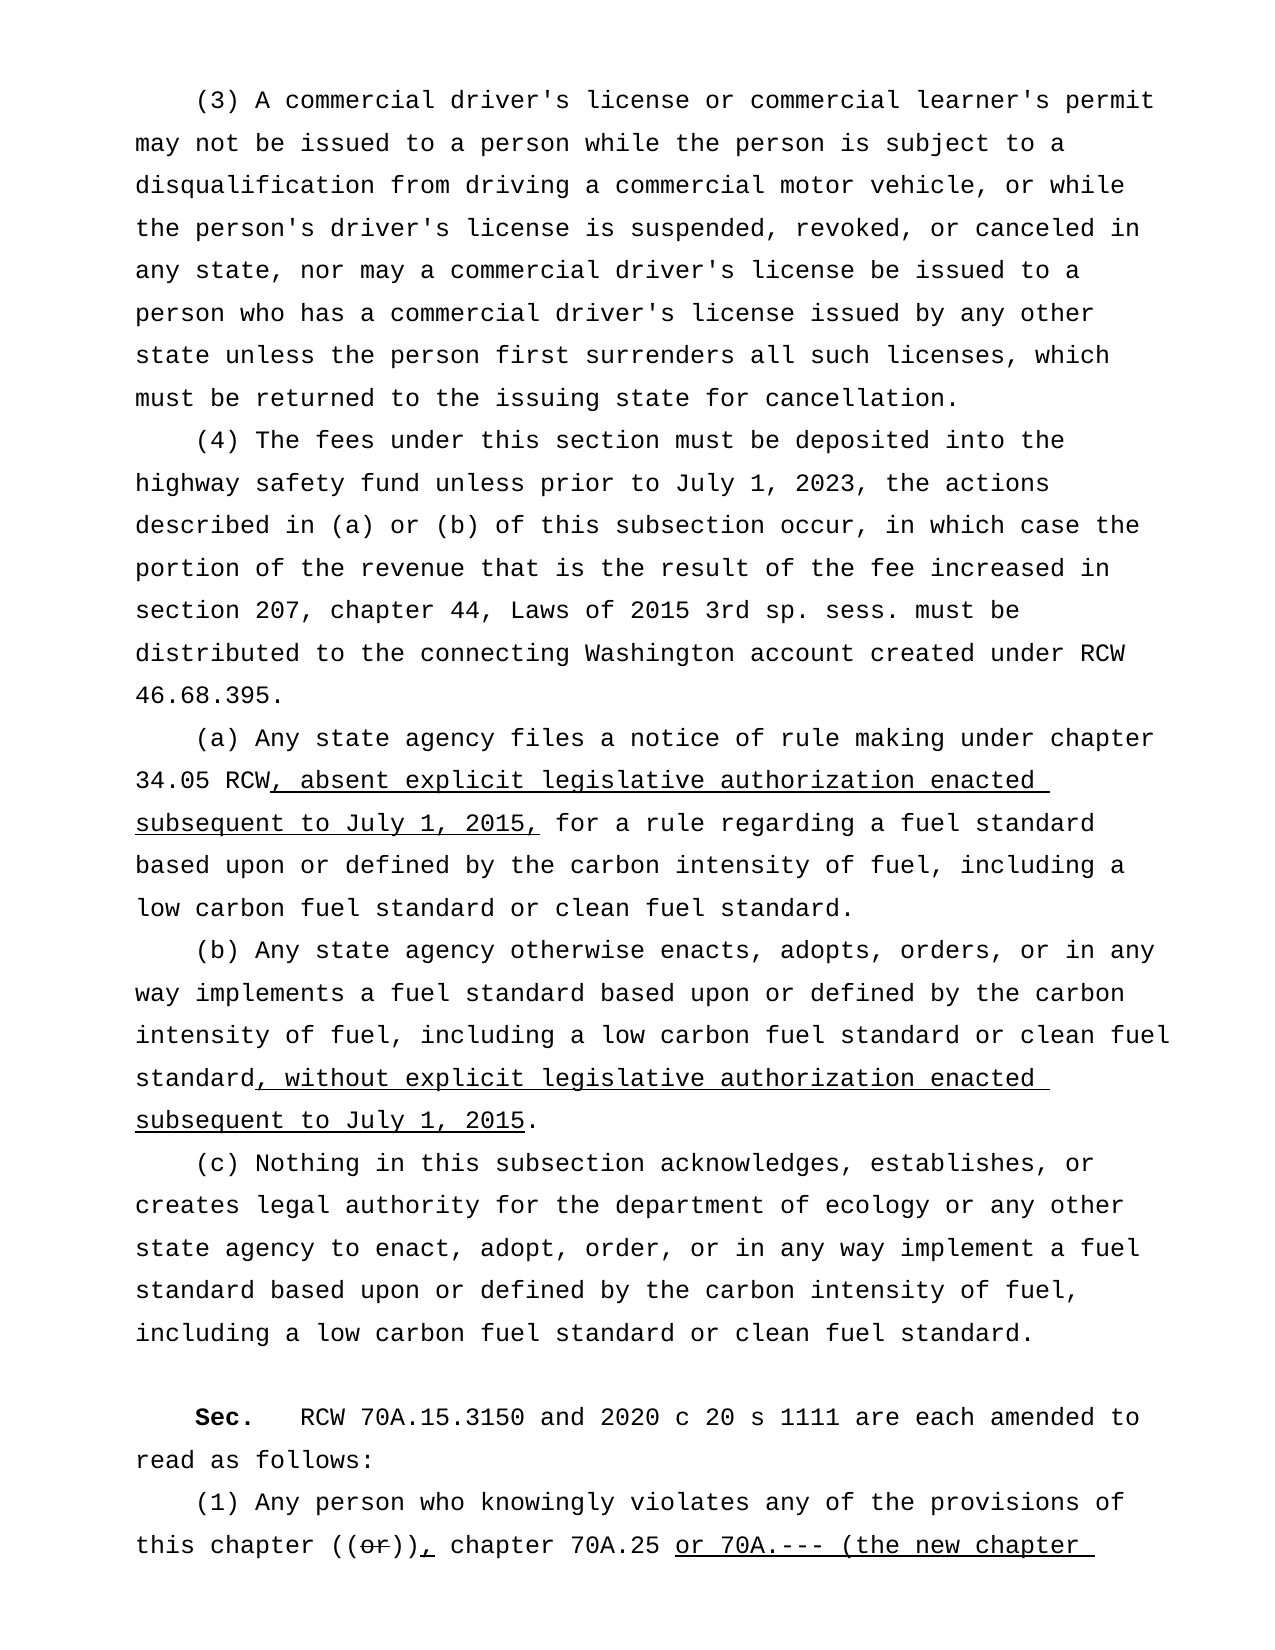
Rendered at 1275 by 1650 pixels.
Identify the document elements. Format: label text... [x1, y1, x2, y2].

text Sec. RCW 70A.15.3150 and 2020 c 20 s 1111 are each amended to read as follows: [135, 1392, 1170, 1477]
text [135, 1477, 1170, 1562]
text (b) Any state agency otherwise enacts, adopts, orders, or in any way implements a fuel standard based upon or defined by the carbon intensity of fuel, including a low carbon fuel standard or clean fuel standard, without explicit legislative authorization enacted subsequent to July 1, 2015. [135, 925, 1170, 1137]
text (4) The fees under this section must be deposited into the highway safety fund unless prior to July 1, 2023, the actions described in (a) or (b) of this subsection occur, in which case the portion of the revenue that is the result of the fee increased in section 207, chapter 44, Laws of 2015 3rd sp. sess. must be distributed to the connecting Washington account created under RCW 46.68.395. [135, 415, 1170, 712]
text (a) Any state agency files a notice of rule making under chapter 34.05 RCW, absent explicit legislative authorization enacted subsequent to July 1, 2015, for a rule regarding a fuel standard based upon or defined by the carbon intensity of fuel, including a low carbon fuel standard or clean fuel standard. [135, 712, 1170, 925]
text (3) A commercial driver's license or commercial learner's permit may not be issued to a person while the person is subject to a disqualification from driving a commercial motor vehicle, or while the person's driver's license is suspended, revoked, or canceled in any state, nor may a commercial driver's license be issued to a person who has a commercial driver's license issued by any other state unless the person first surrenders all such licenses, which must be returned to the issuing state for cancellation. [135, 75, 1170, 415]
text (c) Nothing in this subsection acknowledges, establishes, or creates legal authority for the department of ecology or any other state agency to enact, adopt, order, or in any way implement a fuel standard based upon or defined by the carbon intensity of fuel, including a low carbon fuel standard or clean fuel standard. [135, 1137, 1170, 1350]
